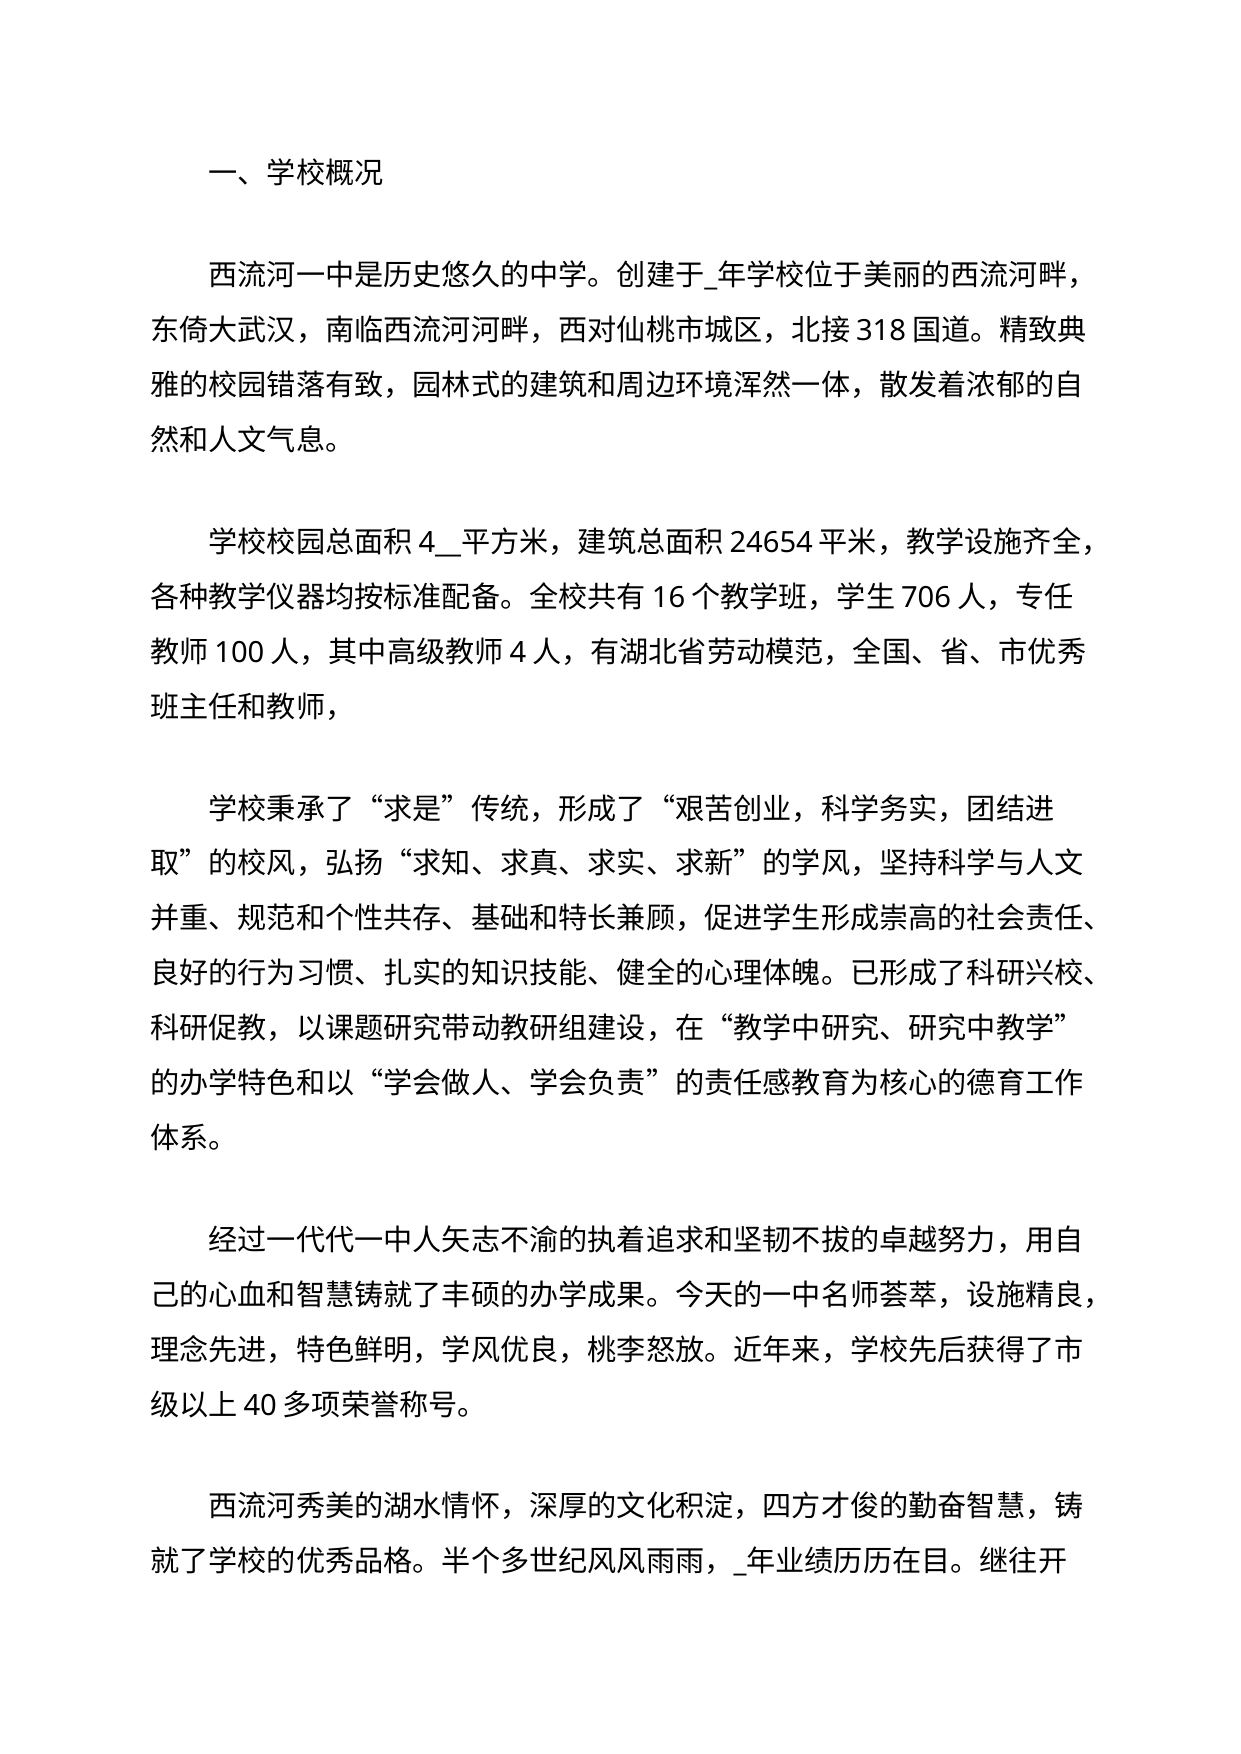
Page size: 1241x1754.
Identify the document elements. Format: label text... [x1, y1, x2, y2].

text 学校校园总面积4__平方米，建筑总面积24654平米，教学设施齐全，各种教学仪器均按标准配备。全校共有16个教学班，学生706人，专任教师100人，其中高级教师4人，有湖北省劳动模范，全国、省、市优秀班主任和教师， [150, 518, 1090, 726]
text 学校秉承了“求是”传统，形成了“艰苦创业，科学务实，团结进取”的校风，弘扬“求知、求真、求实、求新”的学风，坚持科学与人文并重、规范和个性共存、基础和特长兼顾，促进学生形成崇高的社会责任、良好的行为习惯、扎实的知识技能、健全的心理体魄。已形成了科研兴校、科研促教，以课题研究带动教研组建设，在“教学中研究、研究中教学”的办学特色和以“学会做人、学会负责”的责任感教育为核心的德育工作体系。 [150, 785, 1090, 1157]
text 西流河一中是历史悠久的中学。创建于_年学校位于美丽的西流河畔，东倚大武汉，南临西流河河畔，西对仙桃市城区，北接318国道。精致典雅的校园错落有致，园林式的建筑和周边环境浑然一体，散发着浓郁的自然和人文气息。 [150, 252, 1090, 459]
text 经过一代代一中人矢志不渝的执着追求和坚韧不拔的卓越努力，用自己的心血和智慧铸就了丰硕的办学成果。今天的一中名师荟萃，设施精良，理念先进，特色鲜明，学风优良，桃李怒放。近年来，学校先后获得了市级以上40多项荣誉称号。 [150, 1216, 1090, 1423]
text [150, 1483, 1090, 1580]
text 一、学校概况 [150, 150, 1090, 192]
